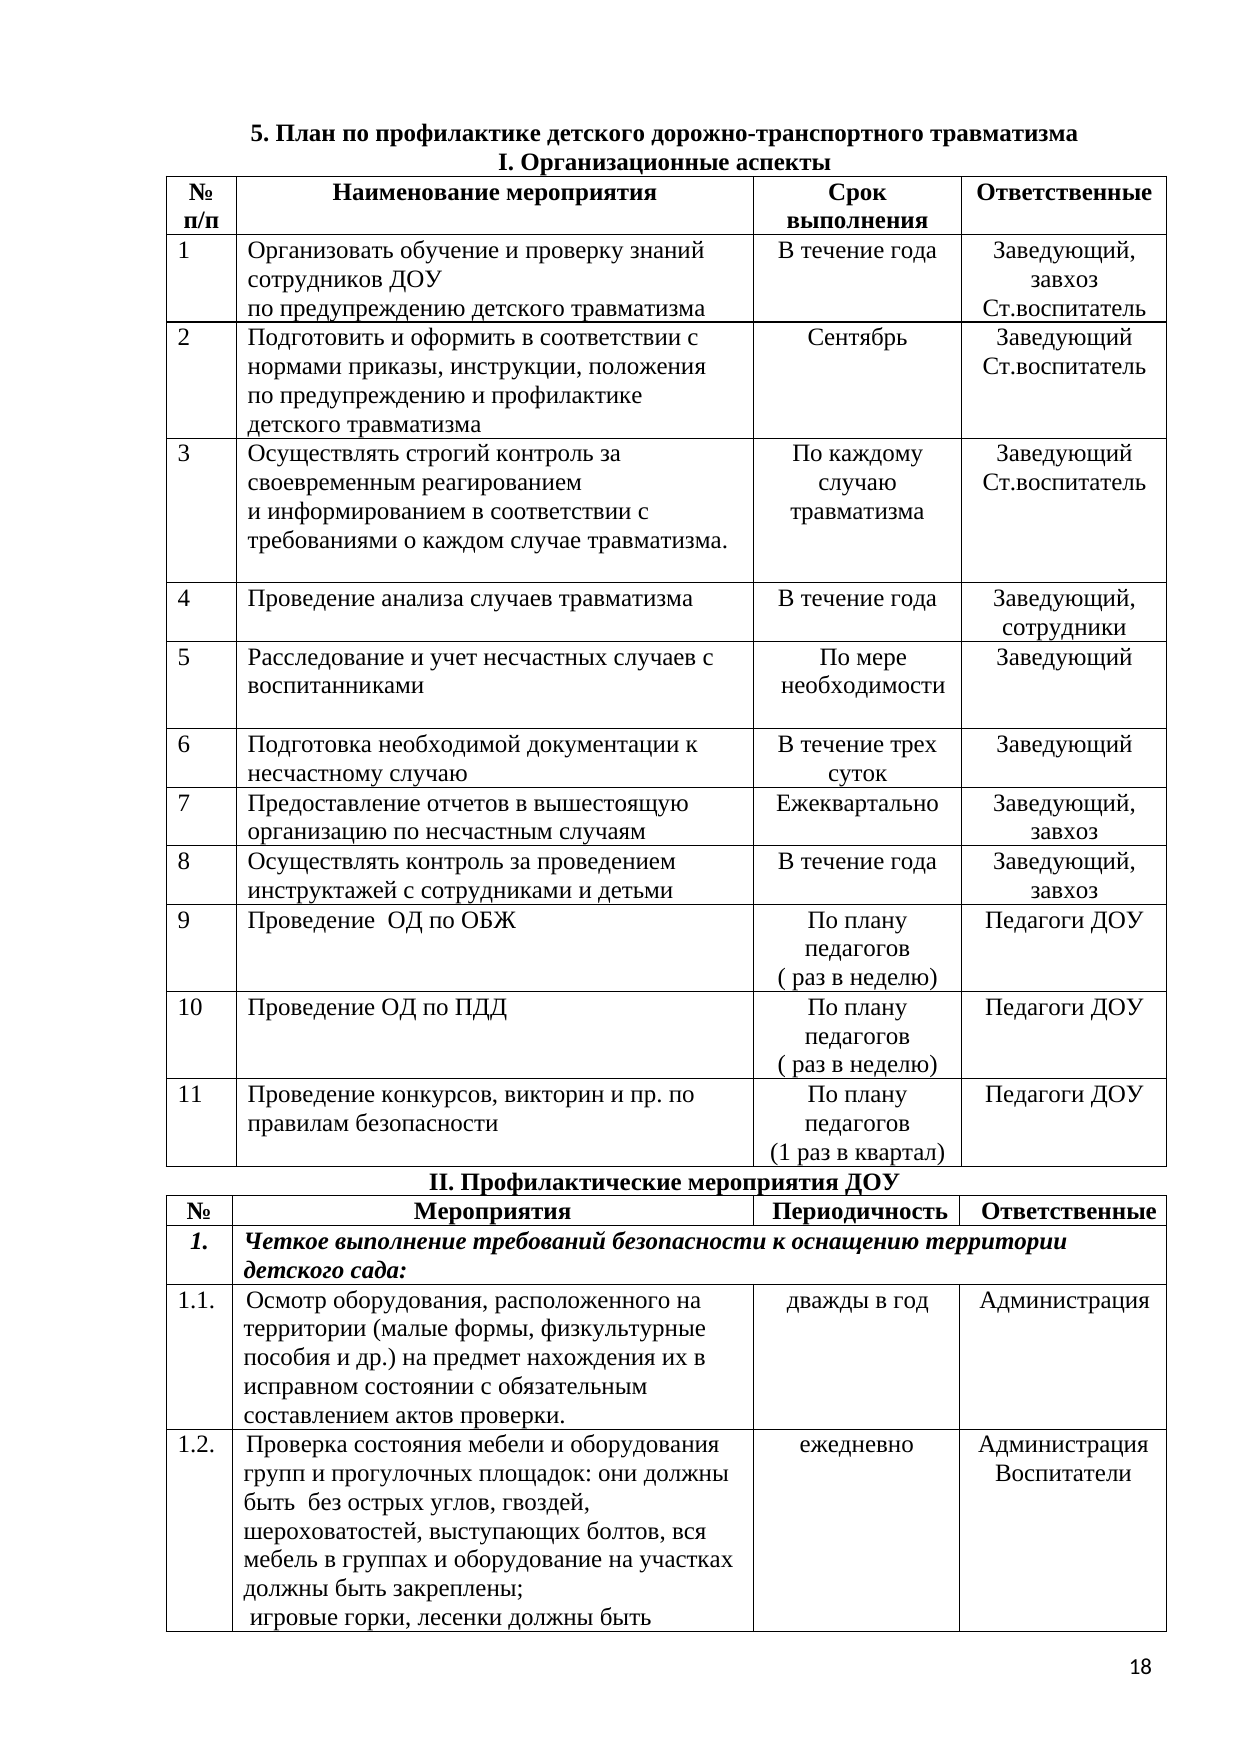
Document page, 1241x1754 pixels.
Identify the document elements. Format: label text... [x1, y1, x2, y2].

table_cell Заведующий Ст.воспитатель [962, 439, 1166, 582]
table_cell Заведующий, завхоз [962, 788, 1166, 845]
text II. Профилактические мероприятия ДОУ [177, 1167, 1152, 1195]
table_cell 7 [167, 788, 236, 845]
table_cell ежедневно [754, 1430, 959, 1631]
table_cell Администрация [960, 1285, 1166, 1428]
table_cell Осмотр оборудования, расположенного на территории (малые формы, физкультурные пособия и др.) на предмет нахождения их в исправном состоянии с обязательным составлением актов проверки. [233, 1285, 753, 1428]
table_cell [233, 1430, 753, 1631]
table_cell 6 [167, 729, 236, 787]
table_header Мероприятия [233, 1196, 753, 1225]
text I. Организационные аспекты [177, 147, 1152, 176]
table_cell Расследование и учет несчастных случаев с воспитанниками [237, 642, 753, 728]
table_cell 5 [167, 642, 236, 728]
table_cell Заведующий [962, 642, 1166, 728]
table_cell По плану педагогов ( раз в неделю) [754, 905, 961, 991]
table_cell Заведующий, завхоз Ст.воспитатель [962, 235, 1166, 321]
table_cell 1.1. [167, 1285, 232, 1428]
table_cell Ежеквартально [754, 788, 961, 845]
table_header Наименование мероприятия [237, 177, 753, 234]
table_cell Подготовить и оформить в соответствии с нормами приказы, инструкции, положения по предупреждению и профилактике детского травматизма [237, 323, 753, 437]
table_cell В течение трех суток [754, 729, 961, 787]
table_cell Сентябрь [754, 323, 961, 437]
table_cell В течение года [754, 583, 961, 641]
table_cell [960, 1430, 1166, 1631]
table_cell Проведение ОД по ОБЖ [237, 905, 753, 991]
table_cell По каждому случаю травматизма [754, 439, 961, 582]
table_header Ответственные [960, 1196, 1166, 1225]
table_header № [167, 1196, 232, 1225]
table_cell 3 [167, 439, 236, 582]
text 5. План по профилактике детского дорожно-транспортного травматизма [177, 118, 1152, 147]
table_cell Проведение конкурсов, викторин и пр. по правилам безопасности [237, 1079, 753, 1166]
table_cell По плану педагогов (1 раз в квартал) [754, 1079, 961, 1166]
table_cell 9 [167, 905, 236, 991]
table_cell Заведующий Ст.воспитатель [962, 323, 1166, 437]
table_cell Подготовка необходимой документации к несчастному случаю [237, 729, 753, 787]
table_cell 11 [167, 1079, 236, 1166]
table_cell Четкое выполнение требований безопасности к оснащению территории детского сада: [233, 1226, 1166, 1284]
table_header Периодичность [754, 1196, 959, 1225]
table_cell Педагоги ДОУ [962, 905, 1166, 991]
table_cell По мере необходимости [754, 642, 961, 728]
table_cell 1. [167, 1226, 232, 1284]
table_header Ответственные [962, 177, 1166, 234]
table_cell 8 [167, 846, 236, 904]
table_cell 4 [167, 583, 236, 641]
table_cell Осуществлять контроль за проведением инструктажей с сотрудниками и детьми [237, 846, 753, 904]
table_cell Заведующий [962, 729, 1166, 787]
table_cell 10 [167, 992, 236, 1078]
table_cell Педагоги ДОУ [962, 992, 1166, 1078]
table_header № п/п [167, 177, 236, 234]
table_cell В течение года [754, 235, 961, 321]
table_cell Заведующий, завхоз [962, 846, 1166, 904]
table_cell Заведующий, сотрудники [962, 583, 1166, 641]
table_cell Организовать обучение и проверку знаний сотрудников ДОУ по предупреждению детского травматизма [237, 235, 753, 321]
table_cell 1.2. [167, 1430, 232, 1631]
table_header Срок выполнения [754, 177, 961, 234]
table_cell Осуществлять строгий контроль за своевременным реагированием и информированием в соответствии с требованиями о каждом случае травматизма. [237, 439, 753, 582]
table_cell Предоставление отчетов в вышестоящую организацию по несчастным случаям [237, 788, 753, 845]
table_cell 1 [167, 235, 236, 321]
table_cell Проведение анализа случаев травматизма [237, 583, 753, 641]
table_cell Проведение ОД по ПДД [237, 992, 753, 1078]
table_cell В течение года [754, 846, 961, 904]
table_cell По плану педагогов ( раз в неделю) [754, 992, 961, 1078]
table_cell дважды в год [754, 1285, 959, 1428]
table_cell 2 [167, 323, 236, 437]
table_cell Педагоги ДОУ [962, 1079, 1166, 1166]
